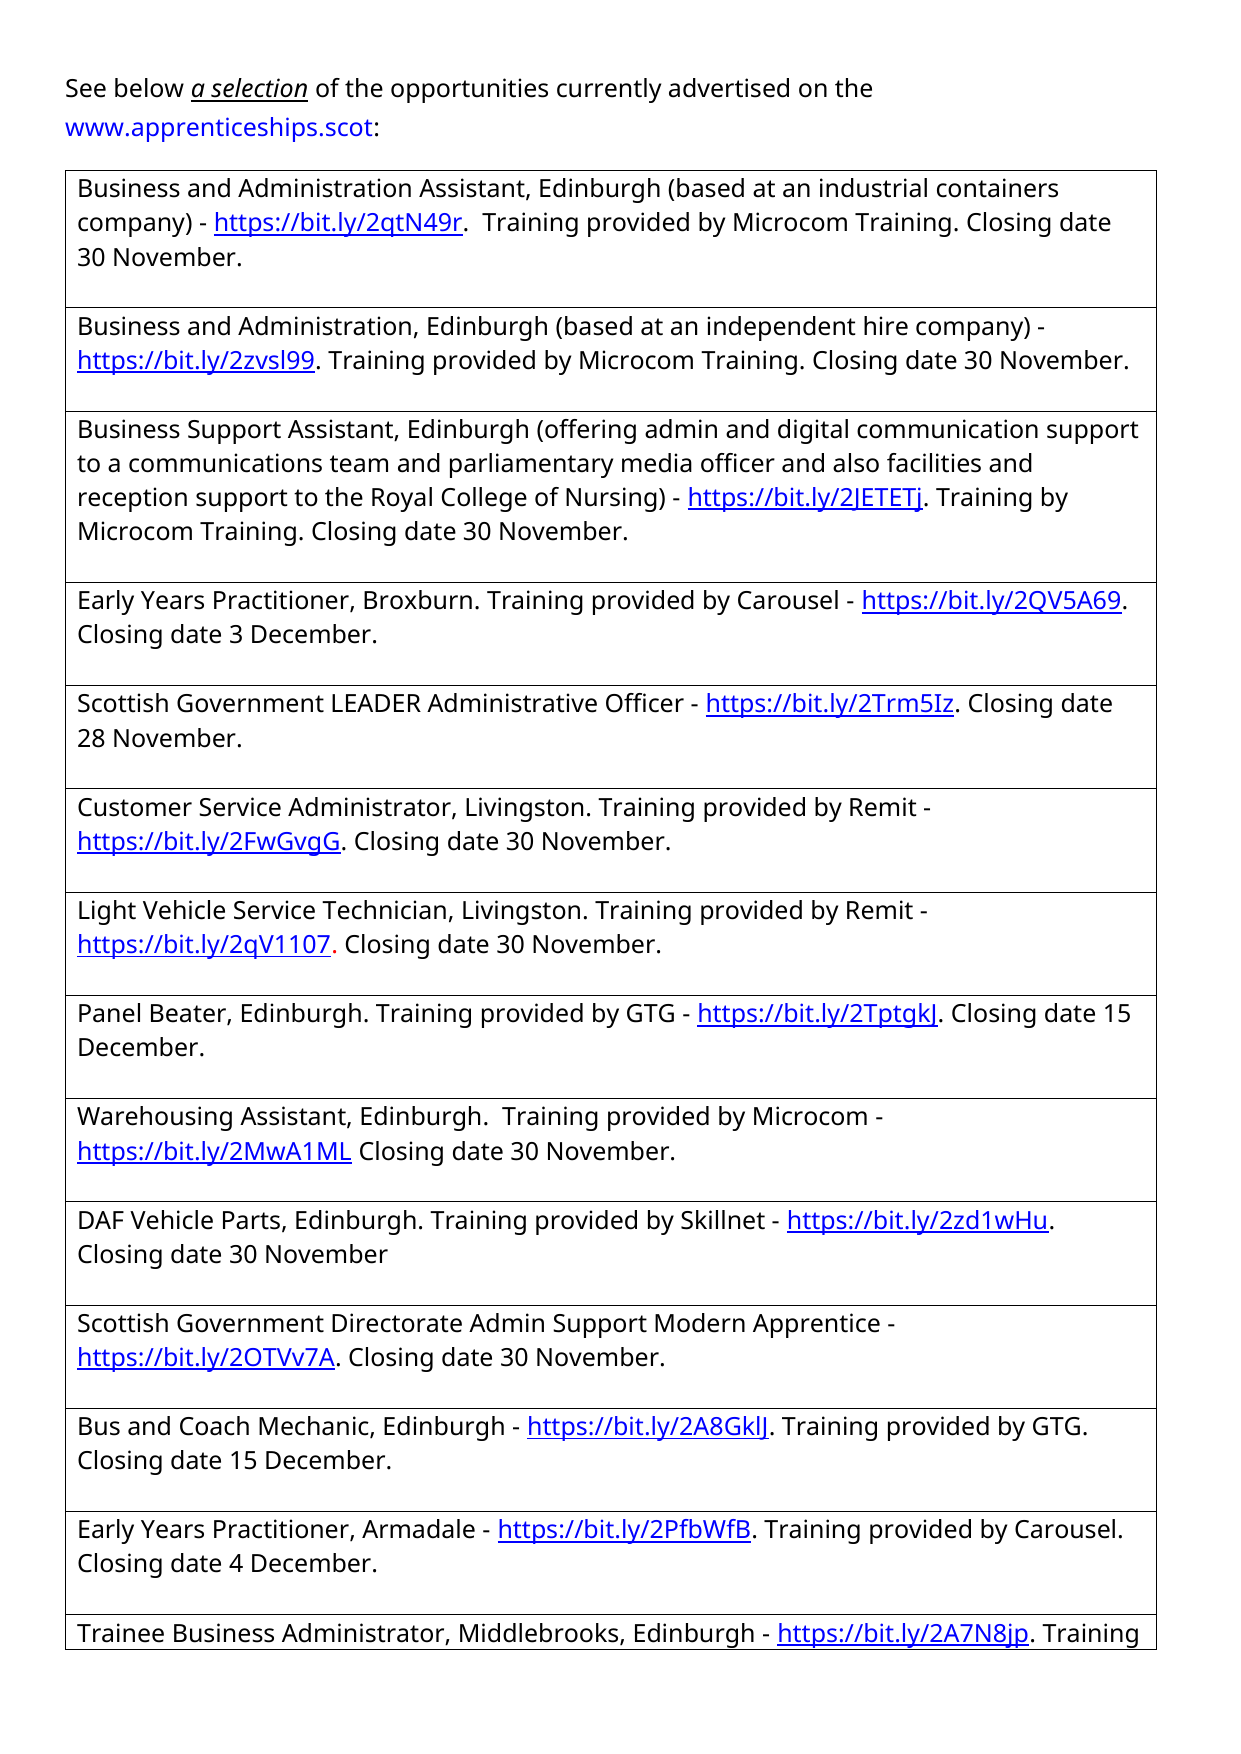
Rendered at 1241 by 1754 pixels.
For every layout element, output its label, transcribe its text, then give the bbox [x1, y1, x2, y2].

table_cell Warehousing Assistant, Edinburgh. Training provided by Microcom - https://bit.ly/2MwA1ML Closing date 30 November. [66, 1099, 1156, 1201]
table_cell Early Years Practitioner, Armadale - https://bit.ly/2PfbWfB. Training provided by Carousel. Closing date 4 December. [66, 1512, 1156, 1614]
text See below a selection of the opportunities currently advertised on the www.apprenticeships.scot: [65, 71, 1163, 144]
table_cell Bus and Coach Mechanic, Edinburgh - https://bit.ly/2A8GklJ. Training provided by GTG. Closing date 15 December. [66, 1409, 1156, 1511]
table_header Business and Administration Assistant, Edinburgh (based at an industrial containers company) - https://bit.ly/2qtN49r. Training provided by Microcom Training. Closing date 30 November. [66, 171, 1156, 307]
table_cell Panel Beater, Edinburgh. Training provided by GTG - https://bit.ly/2TptgkJ. Closing date 15 December. [66, 996, 1156, 1098]
table_cell Business Support Assistant, Edinburgh (offering admin and digital communication support to a communications team and parliamentary media officer and also facilities and reception support to the Royal College of Nursing) - https://bit.ly/2JETETj. Training by Microcom Training. Closing date 30 November. [66, 412, 1156, 582]
table_cell DAF Vehicle Parts, Edinburgh. Training provided by Skillnet - https://bit.ly/2zd1wHu. Closing date 30 November [66, 1202, 1156, 1304]
table_cell Customer Service Administrator, Livingston. Training provided by Remit - https://bit.ly/2FwGvgG. Closing date 30 November. [66, 789, 1156, 892]
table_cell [66, 1615, 1156, 1649]
table_cell Business and Administration, Edinburgh (based at an independent hire company) - https://bit.ly/2zvsl99. Training provided by Microcom Training. Closing date 30 November. [66, 308, 1156, 411]
table_cell Scottish Government Directorate Admin Support Modern Apprentice - https://bit.ly/2OTVv7A. Closing date 30 November. [66, 1306, 1156, 1408]
table_cell Scottish Government LEADER Administrative Officer - https://bit.ly/2Trm5Iz. Closing date 28 November. [66, 686, 1156, 788]
table_cell Light Vehicle Service Technician, Livingston. Training provided by Remit - https://bit.ly/2qV1107. Closing date 30 November. [66, 893, 1156, 995]
table_cell Early Years Practitioner, Broxburn. Training provided by Carousel - https://bit.ly/2QV5A69. Closing date 3 December. [66, 583, 1156, 685]
